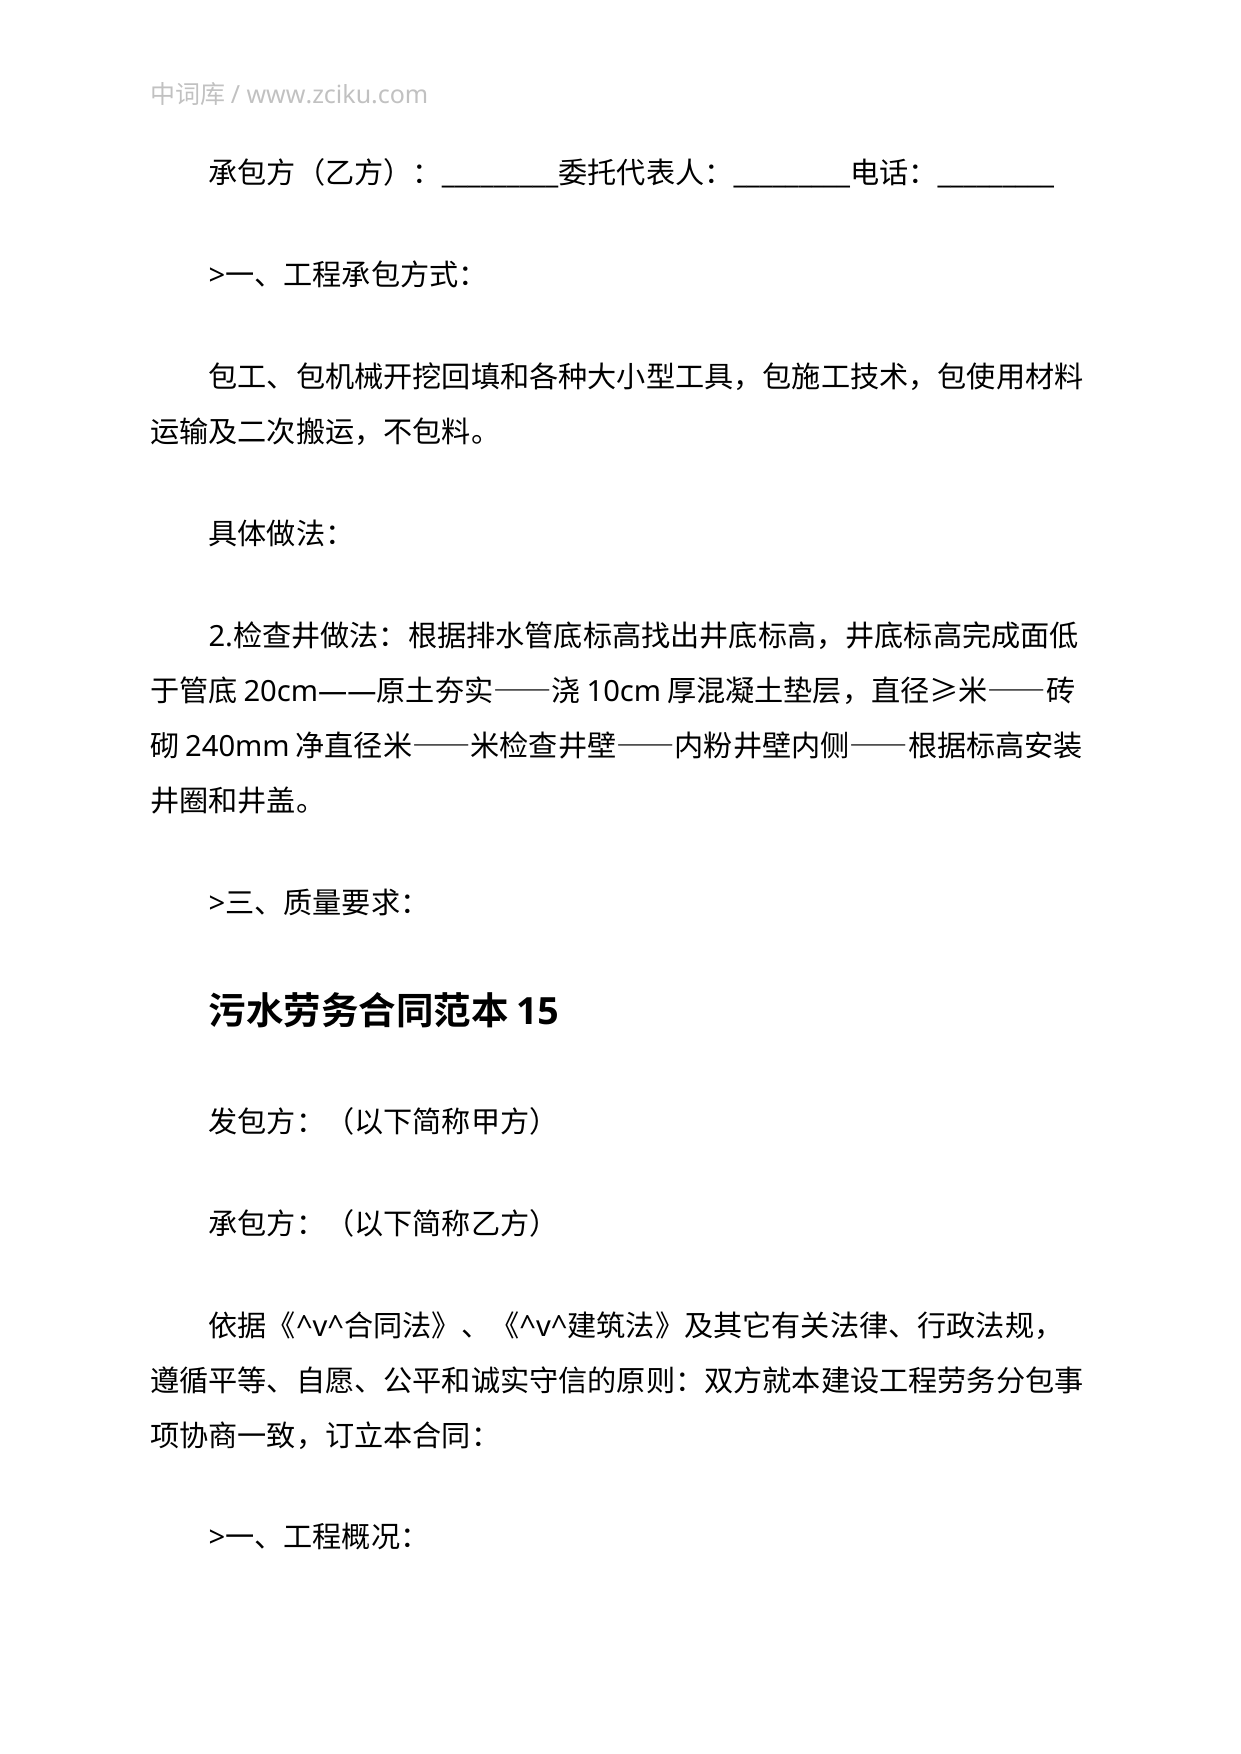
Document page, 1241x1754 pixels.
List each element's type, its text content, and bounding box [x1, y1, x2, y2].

text 污水劳务合同范本15 [150, 981, 1090, 1036]
text >一、工程承包方式： [150, 252, 1090, 294]
text >一、工程概况： [150, 1514, 1090, 1556]
text 承包方（乙方）：_________委托代表人：_________电话：_________ [150, 150, 1090, 192]
text 2.检查井做法：根据排水管底标高找出井底标高，井底标高完成面低于管底20cm——原土夯实——浇10cm厚混凝土垫层，直径≥米——砖砌240mm净直径米——米检查井壁——内粉井壁内侧——根据标高安装井圈和井盖。 [150, 612, 1090, 820]
text >三、质量要求： [150, 879, 1090, 922]
text 承包方：（以下简称乙方） [150, 1201, 1090, 1243]
text 发包方：（以下简称甲方） [150, 1099, 1090, 1141]
text 依据《^v^合同法》、《^v^建筑法》及其它有关法律、行政法规，遵循平等、自愿、公平和诚实守信的原则：双方就本建设工程劳务分包事项协商一致，订立本合同： [150, 1302, 1090, 1454]
text 具体做法： [150, 511, 1090, 553]
text 包工、包机械开挖回填和各种大小型工具，包施工技术，包使用材料运输及二次搬运，不包料。 [150, 354, 1090, 451]
